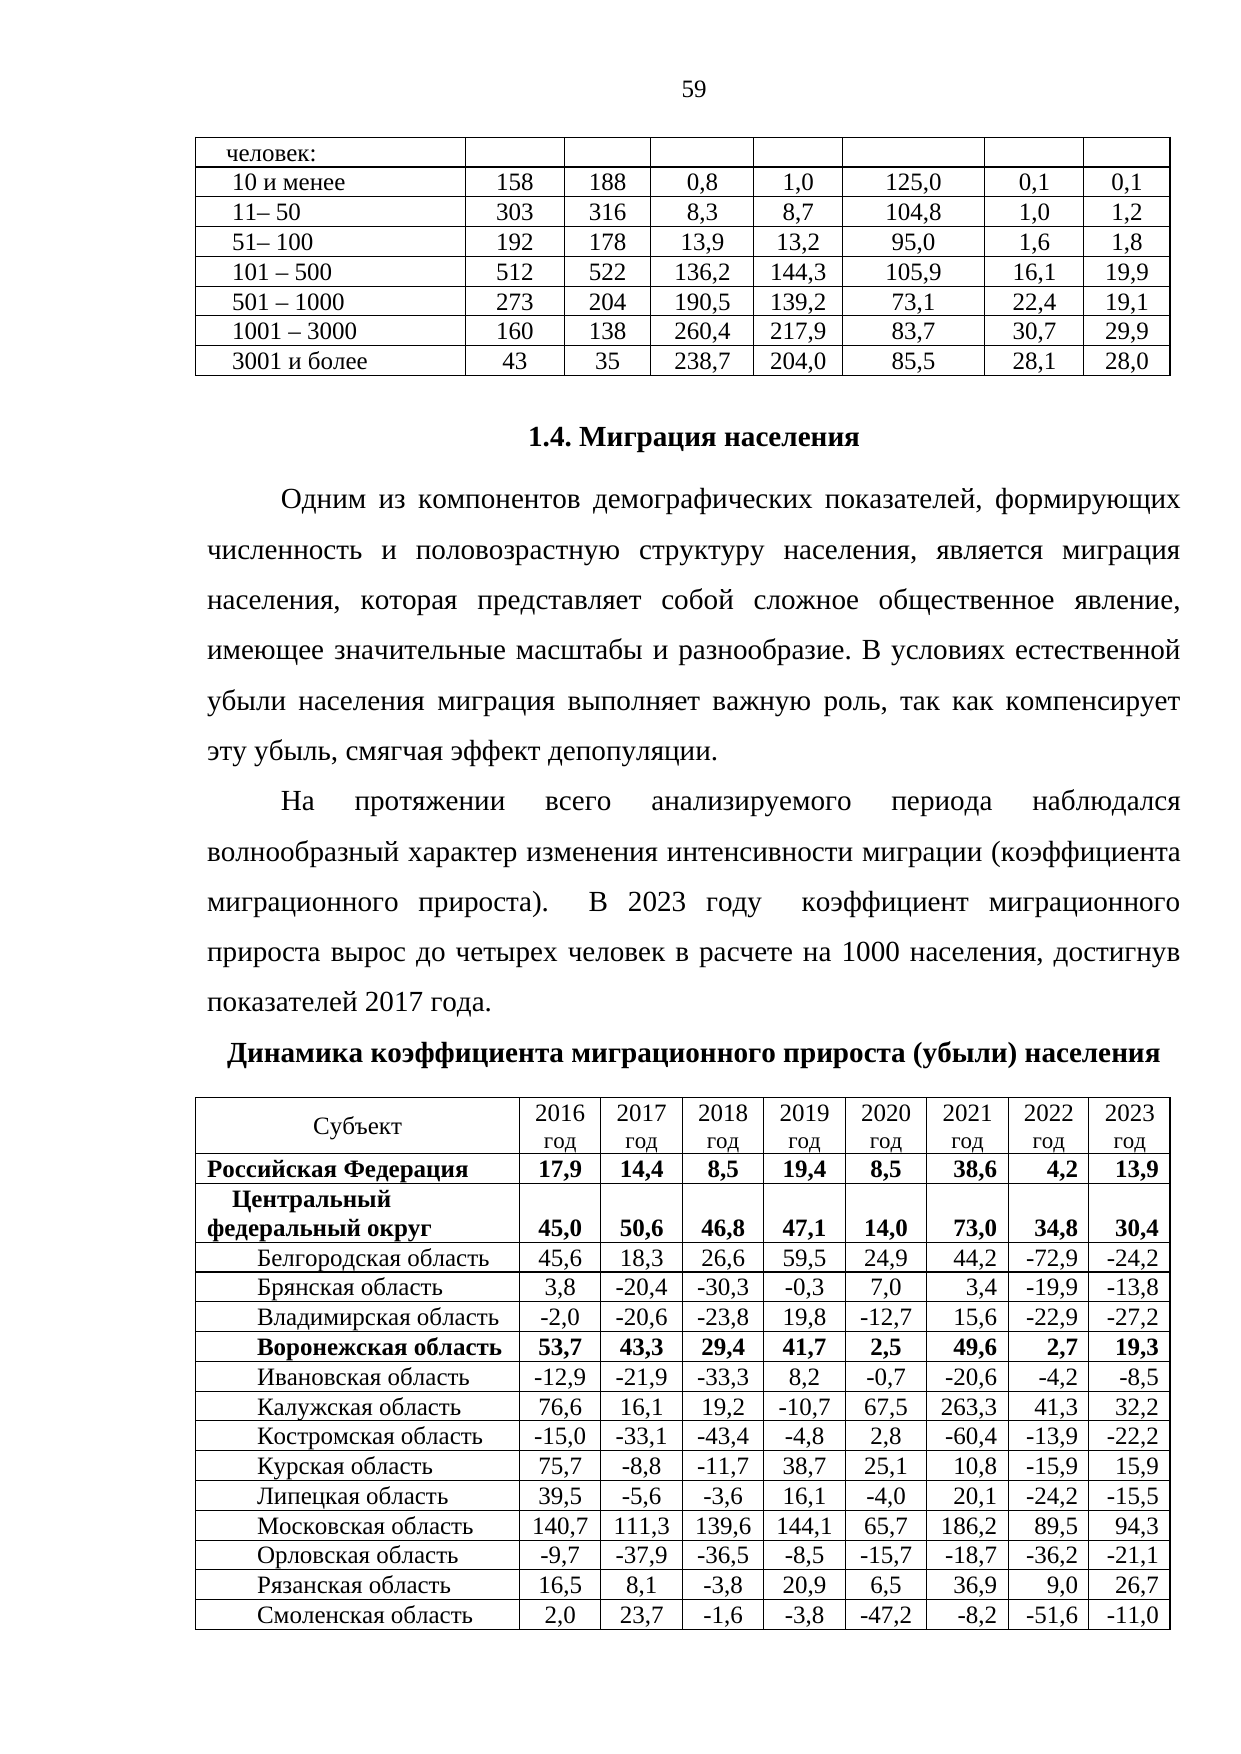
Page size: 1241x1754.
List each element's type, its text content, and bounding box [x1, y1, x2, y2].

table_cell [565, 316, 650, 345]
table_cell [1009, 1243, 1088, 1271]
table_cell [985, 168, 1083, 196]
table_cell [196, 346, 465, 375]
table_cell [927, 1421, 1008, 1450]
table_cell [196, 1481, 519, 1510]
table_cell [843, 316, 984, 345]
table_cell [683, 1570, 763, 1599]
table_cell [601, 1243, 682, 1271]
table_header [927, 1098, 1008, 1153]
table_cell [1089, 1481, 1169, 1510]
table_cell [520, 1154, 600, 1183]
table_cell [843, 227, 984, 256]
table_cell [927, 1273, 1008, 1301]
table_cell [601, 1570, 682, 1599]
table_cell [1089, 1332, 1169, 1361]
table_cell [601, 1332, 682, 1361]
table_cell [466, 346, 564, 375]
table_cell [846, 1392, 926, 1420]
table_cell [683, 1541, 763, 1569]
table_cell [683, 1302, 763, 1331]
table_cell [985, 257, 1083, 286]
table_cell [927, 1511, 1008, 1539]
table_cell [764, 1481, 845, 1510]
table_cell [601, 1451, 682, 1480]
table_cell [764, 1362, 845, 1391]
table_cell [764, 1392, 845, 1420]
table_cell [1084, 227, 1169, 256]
text На протяжении всего анализируемого периода наблюдался волнообразный характер изменения интенсивности миграции (коэффициента миграционного прироста). В 2023 году коэффициент миграционного прироста вырос до четырех человек в расчете на 1000 населения, достигнув показателей 2017 года. [207, 783, 1181, 1018]
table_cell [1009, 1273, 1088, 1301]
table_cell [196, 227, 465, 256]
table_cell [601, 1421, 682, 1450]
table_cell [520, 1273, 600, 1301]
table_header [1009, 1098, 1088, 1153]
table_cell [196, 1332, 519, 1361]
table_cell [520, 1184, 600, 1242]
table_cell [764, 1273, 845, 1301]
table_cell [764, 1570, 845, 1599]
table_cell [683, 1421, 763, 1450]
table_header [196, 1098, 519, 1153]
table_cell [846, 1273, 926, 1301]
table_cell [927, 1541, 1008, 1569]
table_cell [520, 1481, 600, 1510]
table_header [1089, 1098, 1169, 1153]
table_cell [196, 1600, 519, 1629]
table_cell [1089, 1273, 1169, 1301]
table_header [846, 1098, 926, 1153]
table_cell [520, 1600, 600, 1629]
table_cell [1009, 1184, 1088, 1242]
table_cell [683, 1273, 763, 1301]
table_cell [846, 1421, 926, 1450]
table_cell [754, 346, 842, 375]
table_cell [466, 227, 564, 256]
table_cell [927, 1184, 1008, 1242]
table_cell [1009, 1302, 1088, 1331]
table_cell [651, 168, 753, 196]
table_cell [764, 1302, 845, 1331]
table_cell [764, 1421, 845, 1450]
text Одним из компонентов демографических показателей, формирующих численность и половозрастную структуру населения, является миграция населения, которая представляет собой сложное общественное явление, имеющее значительные масштабы и разнообразие. В условиях естественной убыли населения миграция выполняет важную роль, так как компенсирует эту убыль, смягчая эффект депопуляции. [207, 481, 1181, 767]
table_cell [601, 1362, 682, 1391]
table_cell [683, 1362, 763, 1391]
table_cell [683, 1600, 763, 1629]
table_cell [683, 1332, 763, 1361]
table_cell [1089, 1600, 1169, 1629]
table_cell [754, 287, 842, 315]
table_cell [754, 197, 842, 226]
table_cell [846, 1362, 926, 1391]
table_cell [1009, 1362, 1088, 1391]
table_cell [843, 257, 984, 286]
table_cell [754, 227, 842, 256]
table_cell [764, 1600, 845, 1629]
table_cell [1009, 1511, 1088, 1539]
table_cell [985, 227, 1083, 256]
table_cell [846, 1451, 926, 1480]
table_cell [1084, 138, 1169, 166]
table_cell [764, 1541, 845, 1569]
text 1.4. Миграция населения [207, 419, 1181, 453]
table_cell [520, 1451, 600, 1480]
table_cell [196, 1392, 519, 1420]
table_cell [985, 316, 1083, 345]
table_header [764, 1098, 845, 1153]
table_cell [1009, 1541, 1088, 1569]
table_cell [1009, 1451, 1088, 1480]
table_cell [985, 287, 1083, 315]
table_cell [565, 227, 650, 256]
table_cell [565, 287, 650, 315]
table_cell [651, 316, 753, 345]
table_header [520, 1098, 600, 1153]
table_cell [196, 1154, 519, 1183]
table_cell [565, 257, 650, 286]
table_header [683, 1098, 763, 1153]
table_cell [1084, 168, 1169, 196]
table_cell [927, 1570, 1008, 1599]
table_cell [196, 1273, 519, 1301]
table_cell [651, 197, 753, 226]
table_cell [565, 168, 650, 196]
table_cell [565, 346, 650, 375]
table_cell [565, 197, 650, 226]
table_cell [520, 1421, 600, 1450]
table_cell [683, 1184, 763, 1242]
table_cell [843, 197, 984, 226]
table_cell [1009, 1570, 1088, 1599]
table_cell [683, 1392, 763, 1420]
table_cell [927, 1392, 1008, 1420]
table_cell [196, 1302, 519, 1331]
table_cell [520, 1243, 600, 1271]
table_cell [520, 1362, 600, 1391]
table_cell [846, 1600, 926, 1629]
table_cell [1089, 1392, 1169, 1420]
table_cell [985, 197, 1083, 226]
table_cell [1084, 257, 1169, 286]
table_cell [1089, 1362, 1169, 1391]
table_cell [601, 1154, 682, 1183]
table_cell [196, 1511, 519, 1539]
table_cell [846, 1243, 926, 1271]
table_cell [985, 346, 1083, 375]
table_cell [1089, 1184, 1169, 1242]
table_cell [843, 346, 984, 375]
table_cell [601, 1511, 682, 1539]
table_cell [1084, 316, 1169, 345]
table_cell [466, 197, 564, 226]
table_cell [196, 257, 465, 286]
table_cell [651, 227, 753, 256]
text Динамика коэффициента миграционного прироста (убыли) населения [207, 1035, 1181, 1068]
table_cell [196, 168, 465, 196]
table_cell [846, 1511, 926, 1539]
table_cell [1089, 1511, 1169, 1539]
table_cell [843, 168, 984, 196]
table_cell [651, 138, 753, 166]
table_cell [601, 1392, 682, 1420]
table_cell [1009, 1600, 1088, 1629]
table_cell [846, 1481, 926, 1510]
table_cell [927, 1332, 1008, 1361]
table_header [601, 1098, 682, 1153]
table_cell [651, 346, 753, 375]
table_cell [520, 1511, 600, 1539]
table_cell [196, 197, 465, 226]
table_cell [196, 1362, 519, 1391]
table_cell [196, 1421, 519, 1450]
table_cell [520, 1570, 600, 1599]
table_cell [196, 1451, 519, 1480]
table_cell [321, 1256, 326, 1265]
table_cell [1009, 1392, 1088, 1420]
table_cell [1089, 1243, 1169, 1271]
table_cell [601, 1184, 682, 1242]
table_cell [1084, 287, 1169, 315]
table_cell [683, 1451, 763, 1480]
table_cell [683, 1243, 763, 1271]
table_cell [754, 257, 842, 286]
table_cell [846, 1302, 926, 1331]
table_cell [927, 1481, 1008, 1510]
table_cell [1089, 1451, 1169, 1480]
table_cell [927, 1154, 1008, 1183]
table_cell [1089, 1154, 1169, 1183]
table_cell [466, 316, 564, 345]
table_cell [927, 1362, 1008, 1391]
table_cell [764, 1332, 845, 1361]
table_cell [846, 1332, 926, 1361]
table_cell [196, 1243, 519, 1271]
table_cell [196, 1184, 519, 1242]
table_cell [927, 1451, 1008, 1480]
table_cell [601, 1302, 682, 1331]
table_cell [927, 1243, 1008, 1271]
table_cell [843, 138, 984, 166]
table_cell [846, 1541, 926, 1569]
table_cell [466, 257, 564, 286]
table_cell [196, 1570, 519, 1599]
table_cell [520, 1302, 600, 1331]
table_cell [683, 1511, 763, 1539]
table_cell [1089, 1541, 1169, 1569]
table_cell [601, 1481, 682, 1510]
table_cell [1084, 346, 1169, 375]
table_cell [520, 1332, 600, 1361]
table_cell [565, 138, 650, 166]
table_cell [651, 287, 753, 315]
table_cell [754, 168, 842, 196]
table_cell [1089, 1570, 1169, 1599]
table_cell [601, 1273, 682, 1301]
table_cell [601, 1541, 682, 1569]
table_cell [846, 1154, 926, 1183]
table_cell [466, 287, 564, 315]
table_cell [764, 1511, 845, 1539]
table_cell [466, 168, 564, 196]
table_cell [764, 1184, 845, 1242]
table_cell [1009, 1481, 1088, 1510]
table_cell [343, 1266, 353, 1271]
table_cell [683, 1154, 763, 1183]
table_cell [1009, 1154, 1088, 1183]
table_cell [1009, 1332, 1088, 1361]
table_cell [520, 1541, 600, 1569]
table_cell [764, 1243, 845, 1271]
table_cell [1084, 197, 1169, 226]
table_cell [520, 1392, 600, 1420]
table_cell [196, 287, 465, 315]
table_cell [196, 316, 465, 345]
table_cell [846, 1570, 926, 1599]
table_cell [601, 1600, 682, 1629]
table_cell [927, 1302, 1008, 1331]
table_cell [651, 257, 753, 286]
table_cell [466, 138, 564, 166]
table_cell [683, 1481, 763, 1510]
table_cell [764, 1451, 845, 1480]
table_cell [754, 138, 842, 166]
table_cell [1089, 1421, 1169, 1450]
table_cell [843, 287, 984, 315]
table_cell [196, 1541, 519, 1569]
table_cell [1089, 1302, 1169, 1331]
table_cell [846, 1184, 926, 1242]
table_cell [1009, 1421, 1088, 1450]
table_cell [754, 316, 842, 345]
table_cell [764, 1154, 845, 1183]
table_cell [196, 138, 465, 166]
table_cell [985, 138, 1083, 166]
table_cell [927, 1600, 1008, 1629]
